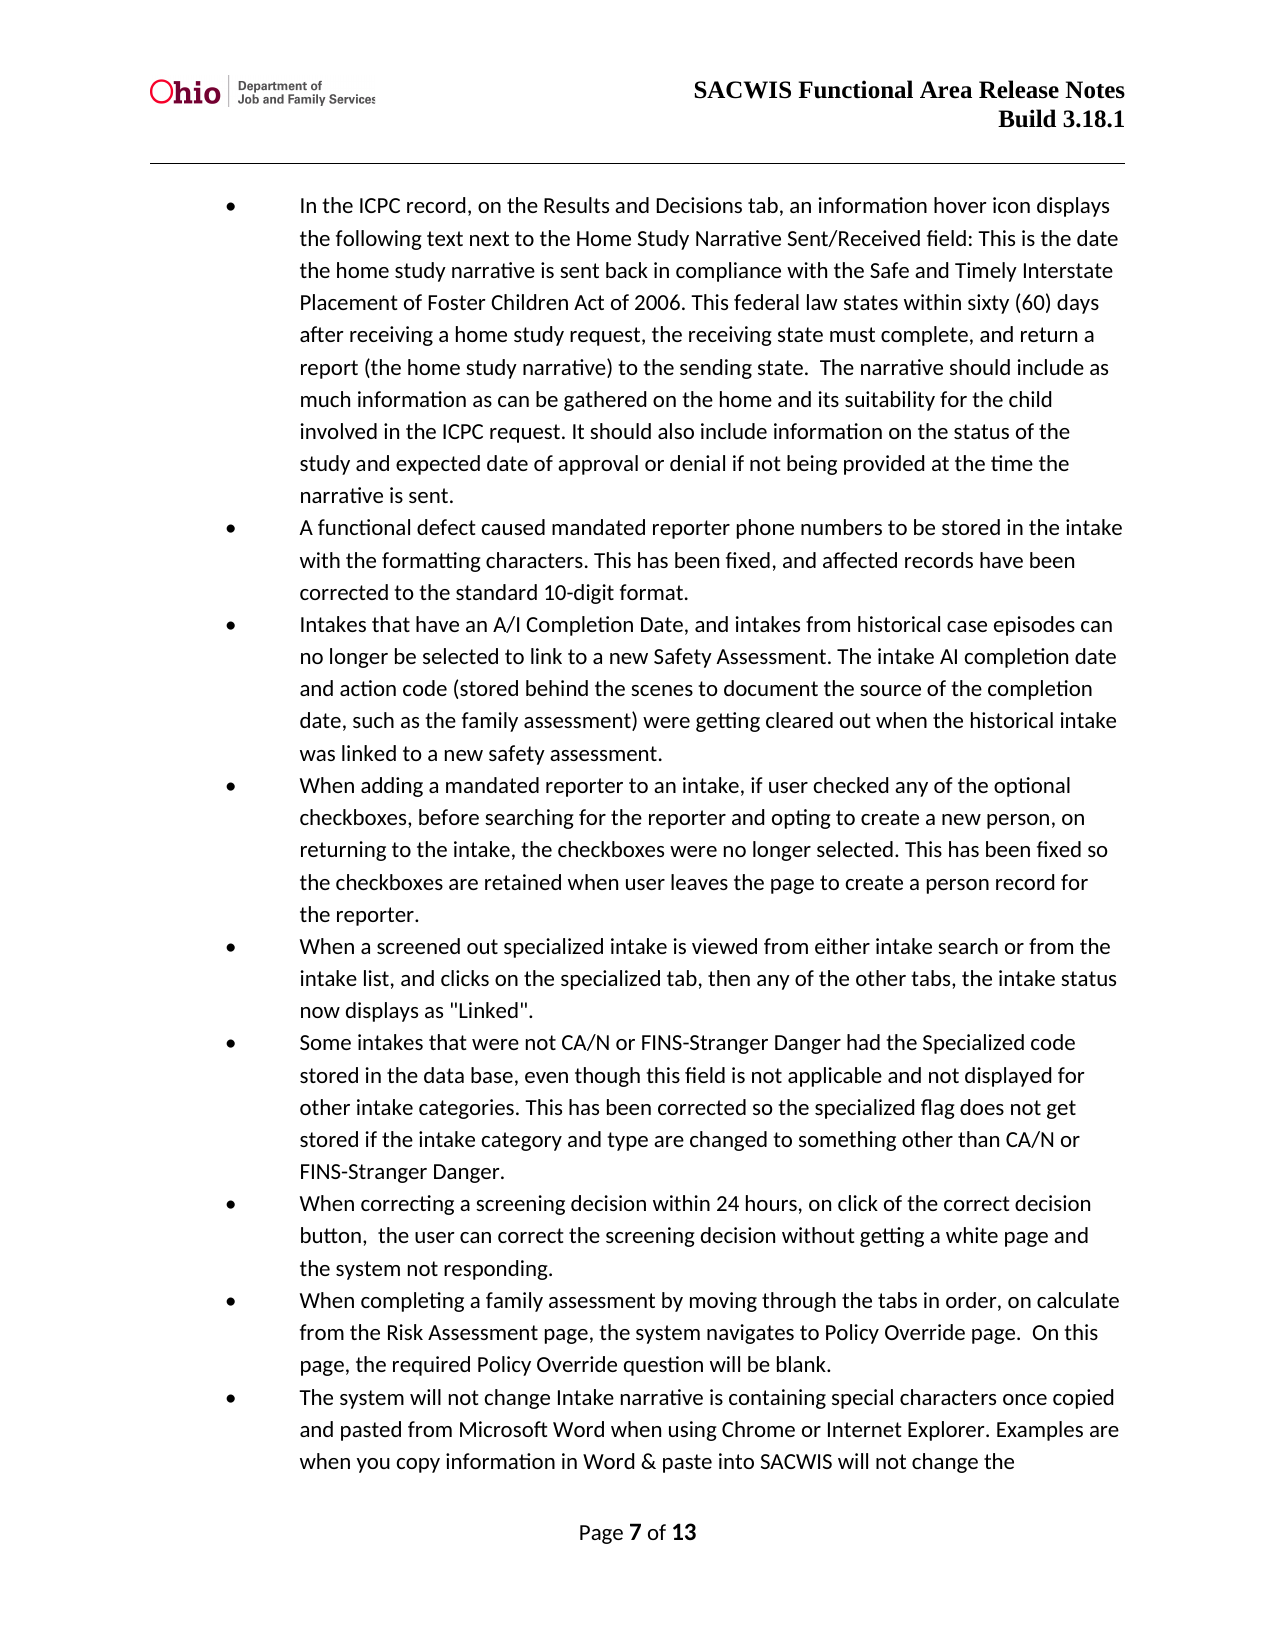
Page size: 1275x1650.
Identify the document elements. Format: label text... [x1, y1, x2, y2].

list When completing a family assessment by moving through the tabs in order, on calculate from the Risk Assessment page, the system navigates to Policy Override page. On this page, the required Policy Override question will be blank. [225, 1286, 1125, 1378]
list In the ICPC record, on the Results and Decisions tab, an information hover icon displays the following text next to the Home Study Narrative Sent/Received field: This is the date the home study narrative is sent back in compliance with the Safe and Timely Interstate Placement of Foster Children Act of 2006. This federal law states within sixty (60) days after receiving a home study request, the receiving state must complete, and return a report (the home study narrative) to the sending state. The narrative should include as much information as can be gathered on the home and its suitability for the child involved in the ICPC request. It should also include information on the status of the study and expected date of approval or denial if not being provided at the time the narrative is sent. [225, 192, 1125, 509]
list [225, 1383, 1125, 1475]
list When a screened out specialized intake is viewed from either intake search or from the intake list, and clicks on the specialized tab, then any of the other tabs, the intake status now displays as "Linked". [225, 932, 1125, 1024]
list When adding a mandated reporter to an intake, if user checked any of the optional checkboxes, before searching for the reporter and opting to create a new person, on returning to the intake, the checkboxes were no longer selected. This has been fixed so the checkboxes are retained when user leaves the page to create a person record for the reporter. [225, 771, 1125, 928]
list Intakes that have an A/I Completion Date, and intakes from historical case episodes can no longer be selected to link to a new Safety Assessment. The intake AI completion date and action code (stored behind the scenes to document the source of the completion date, such as the family assessment) were getting cleared out when the historical intake was linked to a new safety assessment. [225, 610, 1125, 767]
list When correcting a screening decision within 24 hours, on click of the correct decision button, the user can correct the screening decision without getting a white page and the system not responding. [225, 1189, 1125, 1282]
picture [150, 75, 375, 107]
list A functional defect caused mandated reporter phone numbers to be stored in the intake with the formatting characters. This has been fixed, and affected records have been corrected to the standard 10-digit format. [225, 513, 1125, 606]
list Some intakes that were not CA/N or FINS-Stranger Danger had the Specialized code stored in the data base, even though this field is not applicable and not displayed for other intake categories. This has been corrected so the specialized flag does not get stored if the intake category and type are changed to something other than CA/N or FINS-Stranger Danger. [225, 1028, 1125, 1185]
